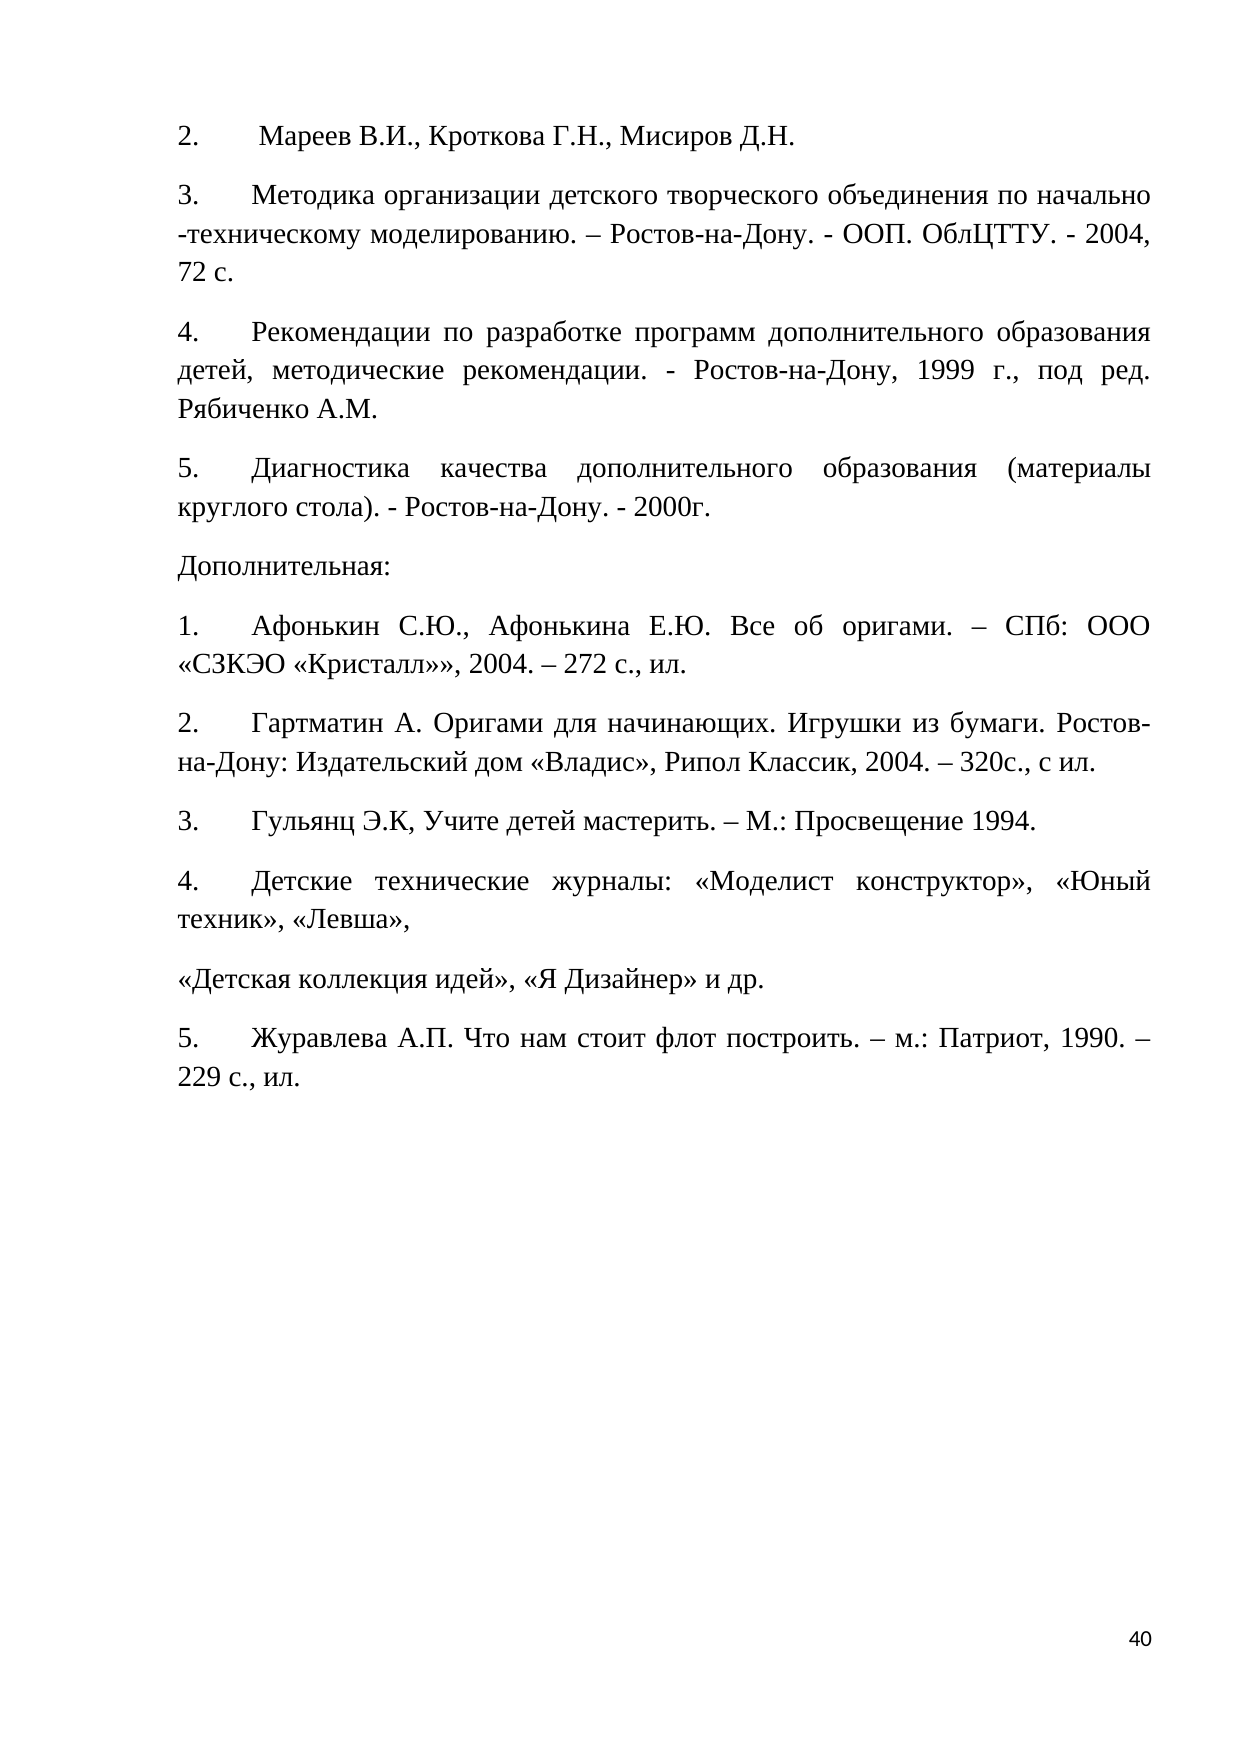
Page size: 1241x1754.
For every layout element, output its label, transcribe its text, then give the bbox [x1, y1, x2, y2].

text 2. Гартматин А. Оригами для начинающих. Игрушки из бумаги. Ростов-на-Дону: Издательский дом «Владис», Рипол Классик, 2004. – 320с., с ил. [177, 706, 1152, 778]
text 4. Рекомендации по разработке программ дополнительного образования детей, методические рекомендации. - Ростов-на-Дону, 1999 г., под ред. Рябиченко А.М. [177, 314, 1152, 424]
text 4. Детские технические журналы: «Моделист конструктор», «Юный техник», «Левша», [177, 863, 1152, 935]
text 1. Афонькин С.Ю., Афонькина Е.Ю. Все об оригами. – СПб: ООО «СЗКЭО «Кристалл»», 2004. – 272 с., ил. [177, 608, 1152, 680]
text 5. Диагностика качества дополнительного образования (материалы круглого стола). - Ростов-на-Дону. - 2000г. [177, 450, 1152, 522]
text 3. Методика организации детского творческого объединения по начально -техническому моделированию. – Ростов-на-Дону. - ООП. ОблЦТТУ. - 2004, 72 с. [177, 177, 1152, 288]
text 5. Журавлева А.П. Что нам стоит флот построить. – м.: Патриот, 1990. – 229 с., ил. [177, 1020, 1152, 1092]
text «Детская коллекция идей», «Я Дизайнер» и др. [177, 961, 1152, 994]
text 3. Гульянц Э.К, Учите детей мастерить. – М.: Просвещение 1994. [177, 803, 1152, 837]
text 2. Мареев В.И., Кроткова Г.Н., Мисиров Д.Н. [177, 118, 1152, 152]
text Дополнительная: [177, 548, 1152, 582]
